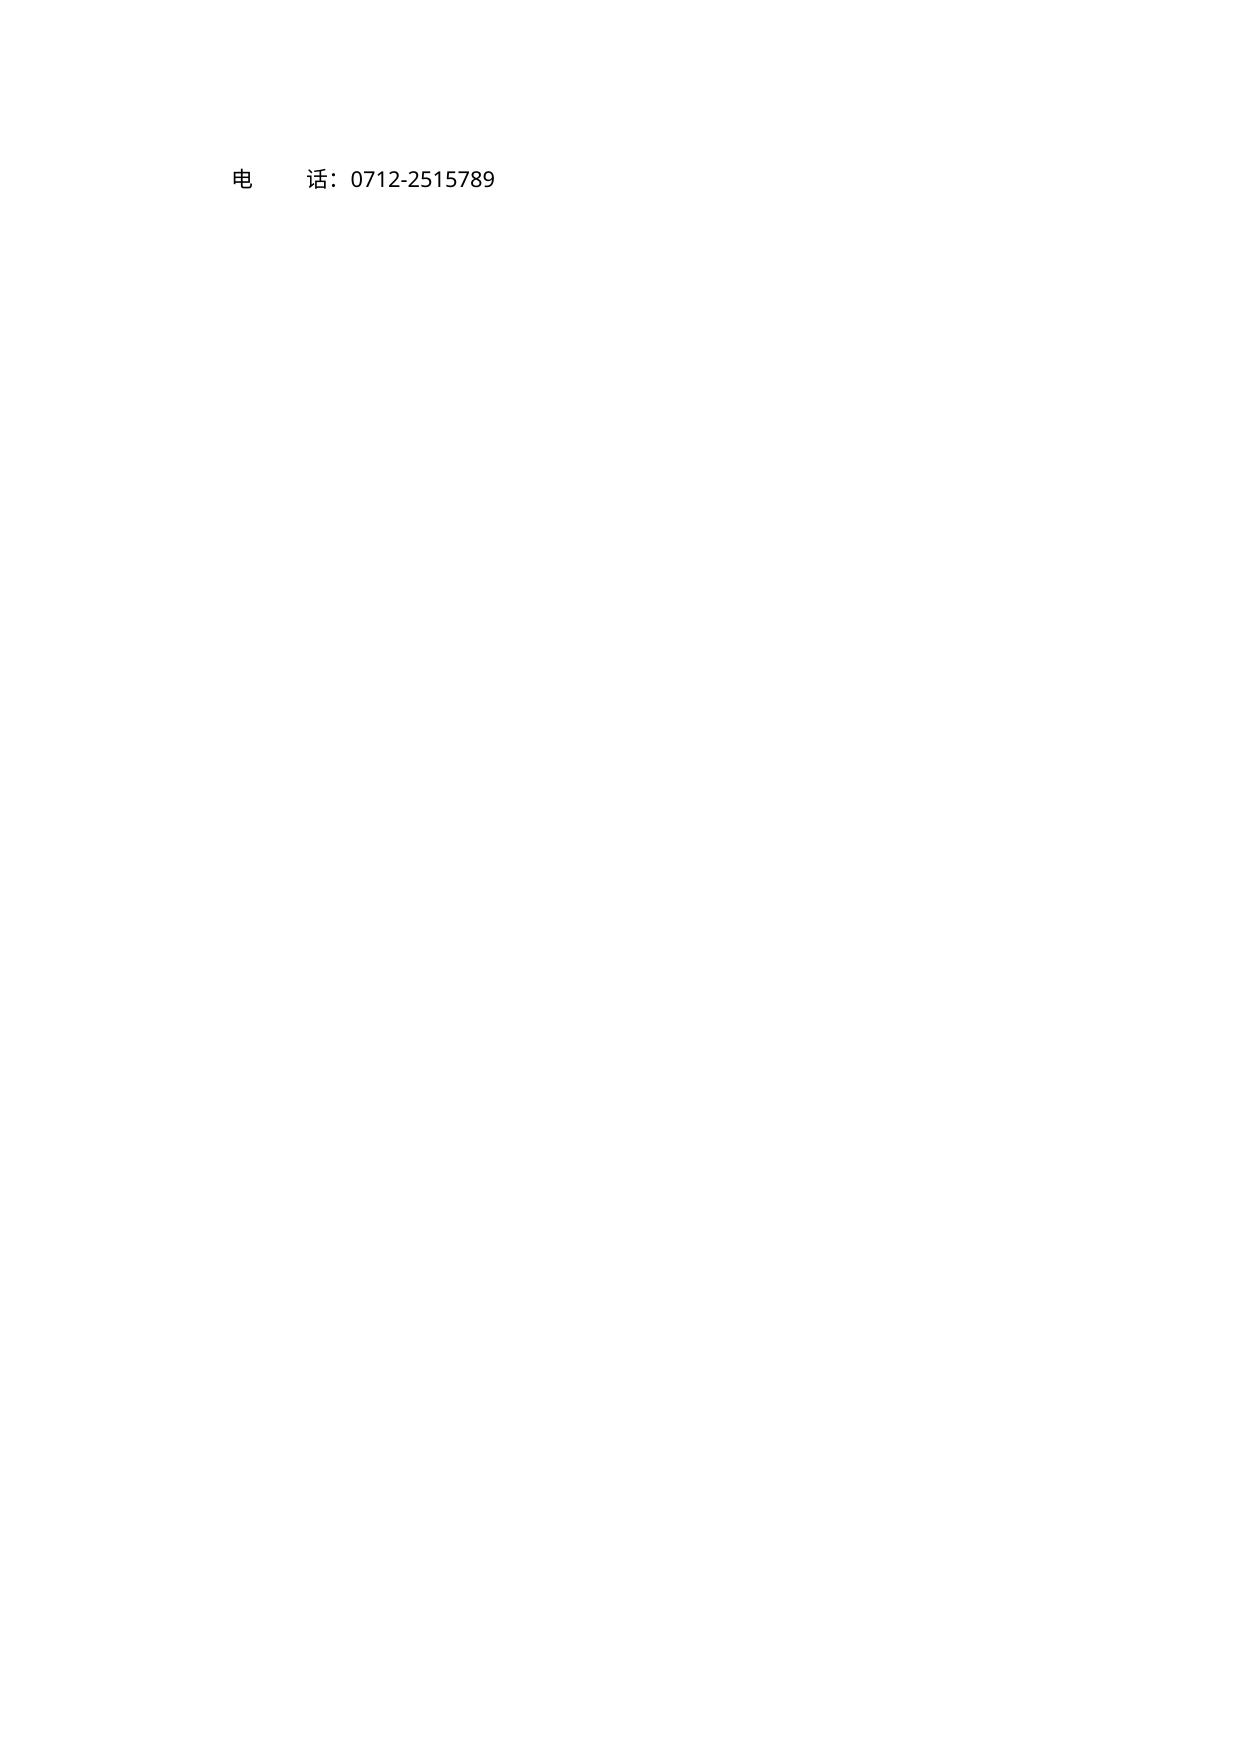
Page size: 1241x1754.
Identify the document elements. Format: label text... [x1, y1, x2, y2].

text 电 话：0712-2515789 [187, 162, 1053, 194]
